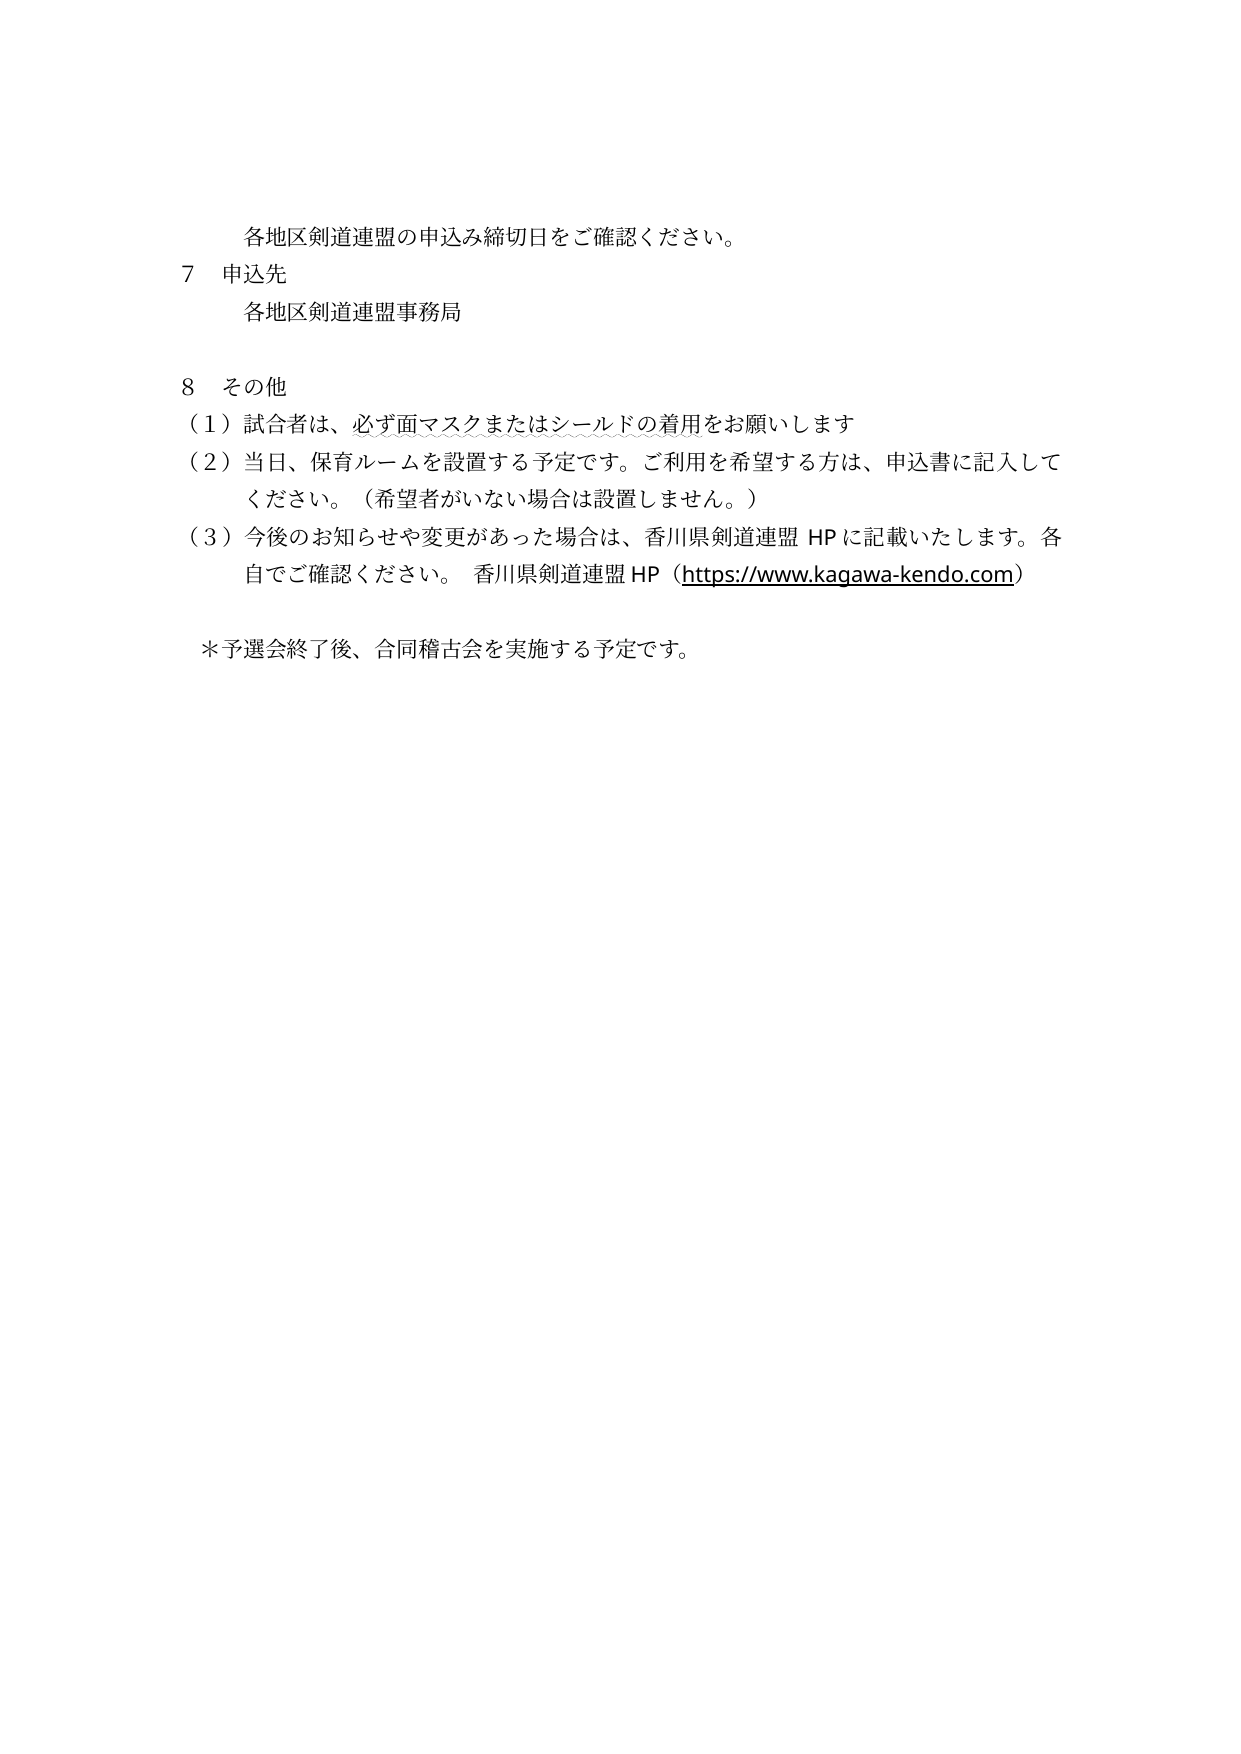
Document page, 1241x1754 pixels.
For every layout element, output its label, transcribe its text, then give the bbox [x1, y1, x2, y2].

text 各地区剣道連盟事務局 [177, 292, 1063, 329]
text （２）当日、保育ルームを設置する予定です。ご利用を希望する方は、申込書に記入してください。（希望者がいない場合は設置しません。） [177, 442, 1063, 517]
text ７ 申込先 [177, 254, 1063, 292]
text 各地区剣道連盟の申込み締切日をご確認ください。 [177, 217, 1063, 254]
text ＊予選会終了後、合同稽古会を実施する予定です。 [199, 629, 1063, 667]
text ８ その他 [177, 367, 1063, 404]
text （３）今後のお知らせや変更があった場合は、香川県剣道連盟HPに記載いたします。各自でご確認ください。 香川県剣道連盟HP（https://www.kagawa-kendo.com） [177, 517, 1063, 592]
text （１）試合者は、必ず面マスクまたはシールドの着用をお願いします [177, 404, 1063, 442]
